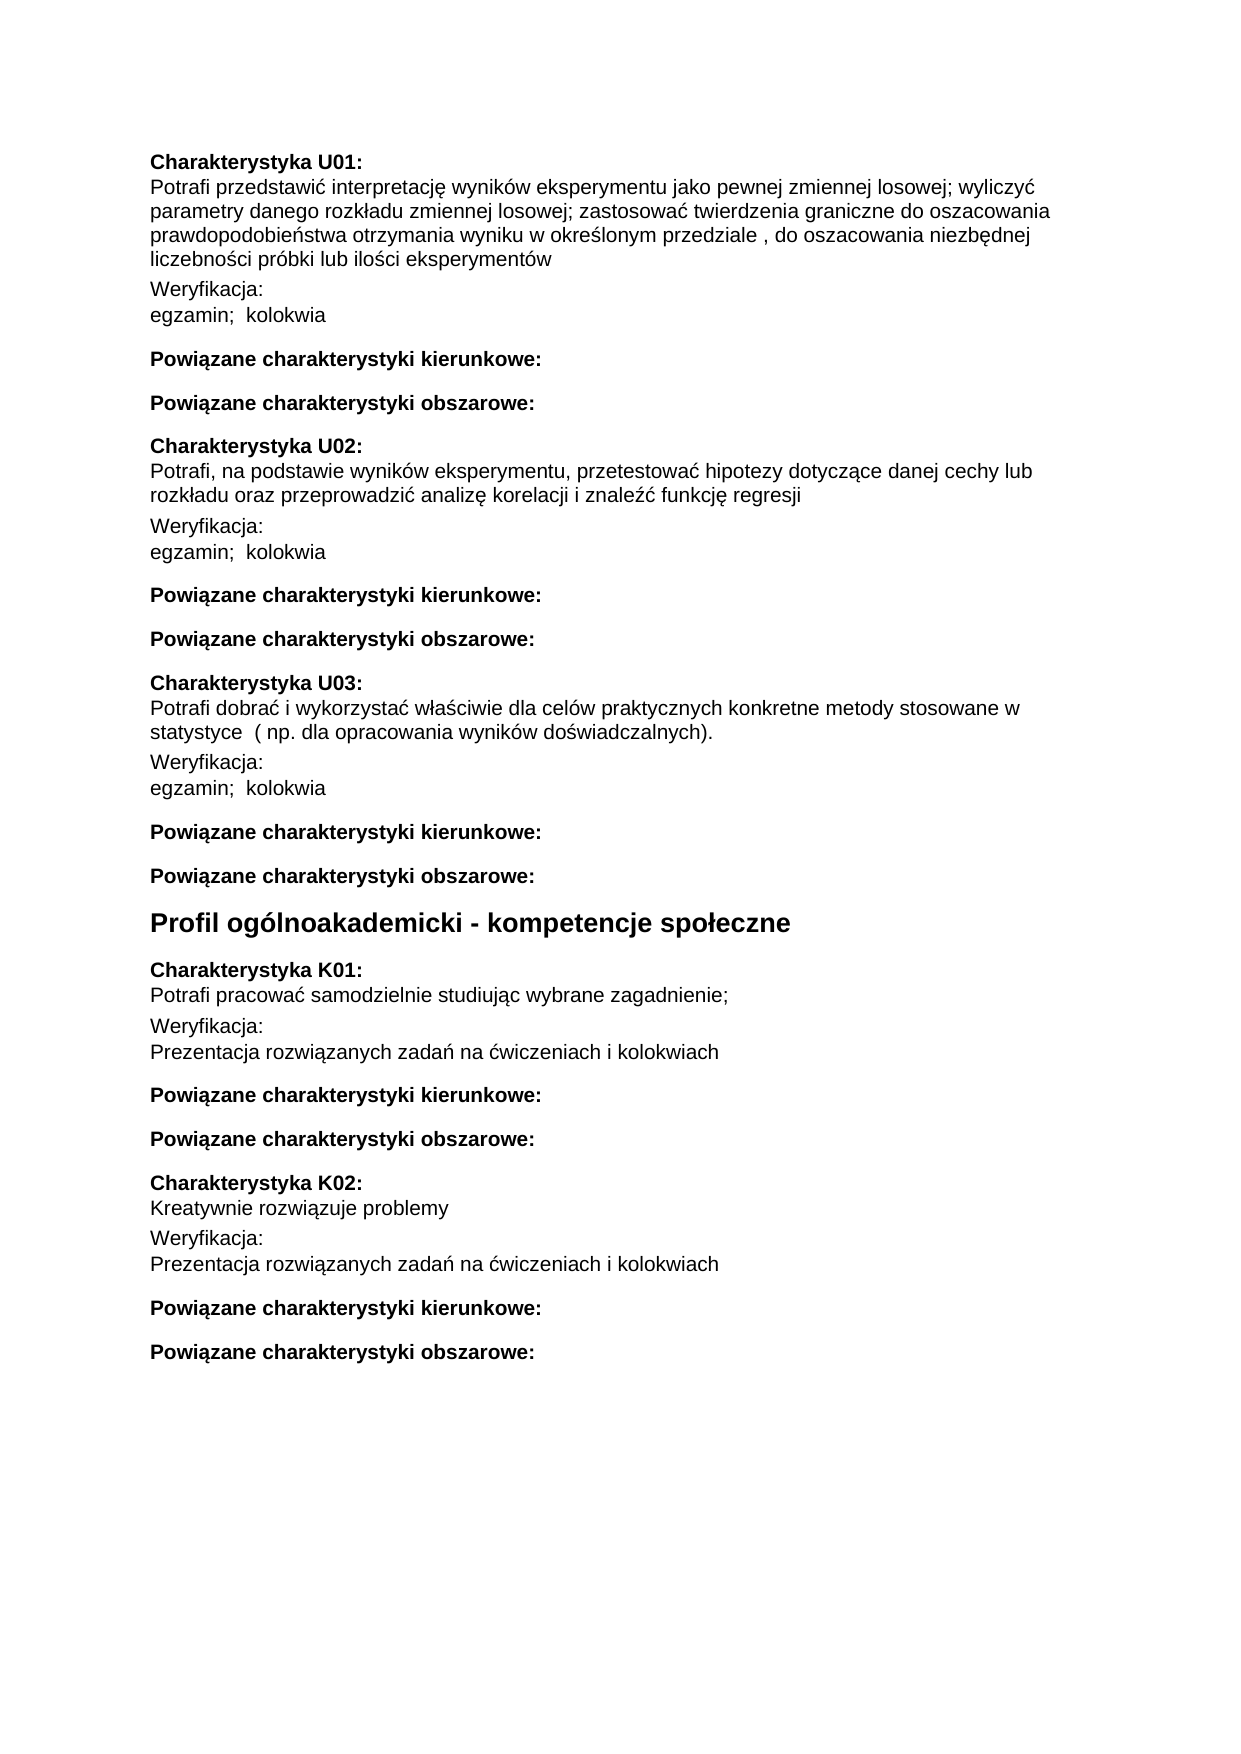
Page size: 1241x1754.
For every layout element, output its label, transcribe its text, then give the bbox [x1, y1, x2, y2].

text Charakterystyka U02: [150, 434, 1090, 458]
text Powiązane charakterystyki kierunkowe: [150, 583, 1090, 607]
text Powiązane charakterystyki kierunkowe: [150, 347, 1090, 371]
text Powiązane charakterystyki kierunkowe: [150, 1083, 1090, 1107]
text Charakterystyka U03: [150, 671, 1090, 695]
text Charakterystyka K01: [150, 958, 1090, 982]
text Weryfikacja: [150, 750, 1090, 774]
text egzamin; kolokwia [150, 539, 1090, 563]
text Potrafi pracować samodzielnie studiując wybrane zagadnienie; [150, 983, 1090, 1007]
text Charakterystyka U01: [150, 150, 1090, 174]
text Powiązane charakterystyki obszarowe: [150, 391, 1090, 414]
text Powiązane charakterystyki kierunkowe: [150, 820, 1090, 844]
text Powiązane charakterystyki kierunkowe: [150, 1296, 1090, 1320]
text Potrafi dobrać i wykorzystać właściwie dla celów praktycznych konkretne metody stosowane w statystyce ( np. dla opracowania wyników doświadczalnych). [150, 696, 1090, 744]
text Charakterystyka K02: [150, 1171, 1090, 1195]
text Powiązane charakterystyki obszarowe: [150, 1339, 1090, 1363]
text Weryfikacja: [150, 1013, 1090, 1037]
text Powiązane charakterystyki obszarowe: [150, 1127, 1090, 1151]
text Potrafi, na podstawie wyników eksperymentu, przetestować hipotezy dotyczące danej cechy lub rozkładu oraz przeprowadzić analizę korelacji i znaleźć funkcję regresji [150, 459, 1090, 507]
text Prezentacja rozwiązanych zadań na ćwiczeniach i kolokwiach [150, 1252, 1090, 1276]
text Weryfikacja: [150, 1226, 1090, 1250]
text Prezentacja rozwiązanych zadań na ćwiczeniach i kolokwiach [150, 1039, 1090, 1063]
text Weryfikacja: [150, 277, 1090, 301]
text Kreatywnie rozwiązuje problemy [150, 1196, 1090, 1220]
subtitle Profil ogólnoakademicki - kompetencje społeczne [150, 907, 1090, 938]
text egzamin; kolokwia [150, 303, 1090, 327]
text egzamin; kolokwia [150, 776, 1090, 800]
text Weryfikacja: [150, 513, 1090, 537]
text Powiązane charakterystyki obszarowe: [150, 863, 1090, 887]
text Powiązane charakterystyki obszarowe: [150, 627, 1090, 651]
text Potrafi przedstawić interpretację wyników eksperymentu jako pewnej zmiennej losowej; wyliczyć parametry danego rozkładu zmiennej losowej; zastosować twierdzenia graniczne do oszacowania prawdopodobieństwa otrzymania wyniku w określonym przedziale , do oszacowania niezbędnej liczebności próbki lub ilości eksperymentów [150, 175, 1090, 271]
